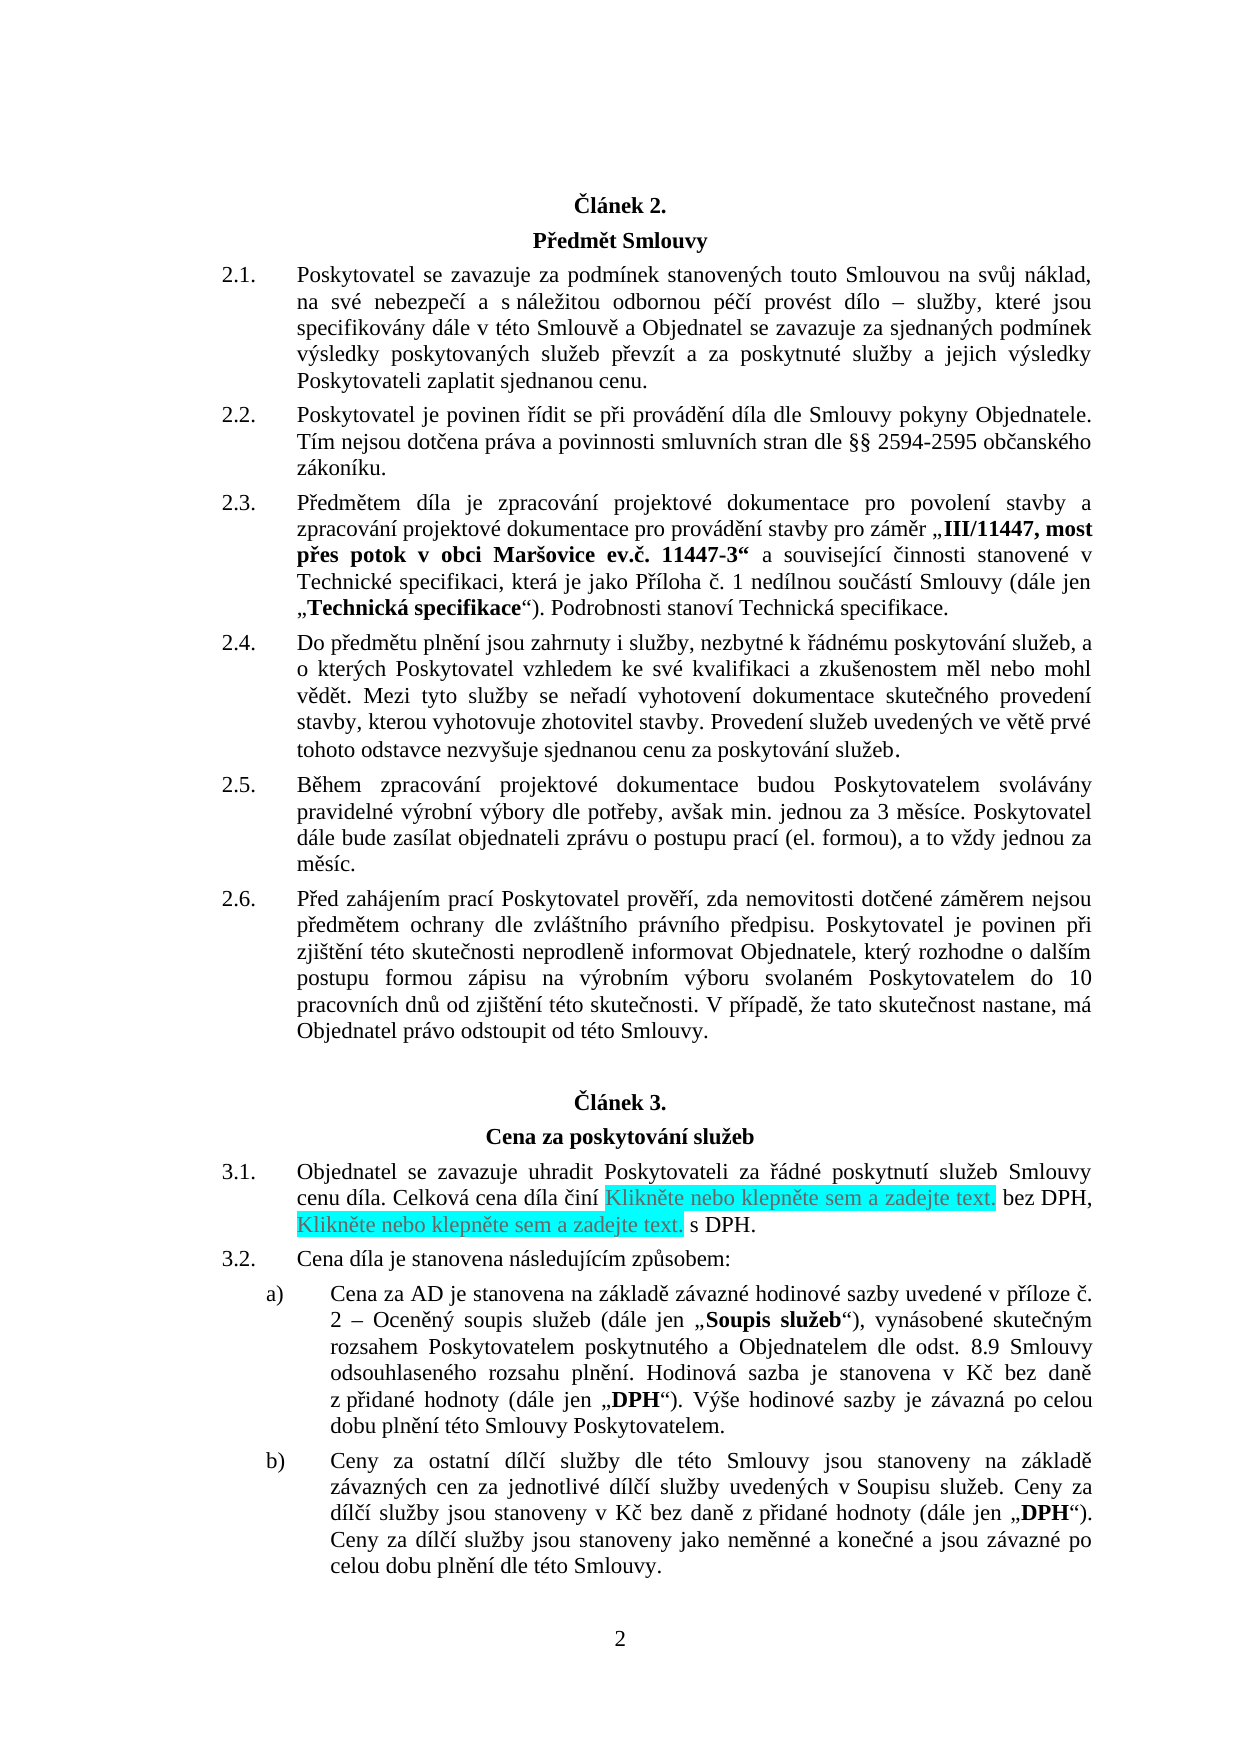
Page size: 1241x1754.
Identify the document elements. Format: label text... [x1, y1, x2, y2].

text Ceny za ostatní dílčí služby dle této Smlouvy jsou stanoveny na základě závazných cen za jednotlivé dílčí služby uvedených v Soupisu služeb. Ceny za dílčí služby jsou stanoveny v Kč bez daně z přidané hodnoty (dále jen „DPH“). Ceny za dílčí služby jsou stanoveny jako neměnné a konečné a jsou závazné po celou dobu plnění dle této Smlouvy. [266, 1447, 1093, 1578]
text Před zahájením prací Poskytovatel prověří, zda nemovitosti dotčené záměrem nejsou předmětem ochrany dle zvláštního právního předpisu. Poskytovatel je povinen při zjištění této skutečnosti neprodleně informovat Objednatele, který rozhodne o dalším postupu formou zápisu na výrobním výboru svolaném Poskytovatelem do 10 pracovních dnů od zjištění této skutečnosti. V případě, že tato skutečnost nastane, má Objednatel právo odstoupit od této Smlouvy. [222, 885, 1093, 1043]
list Objednatel se zavazuje uhradit Poskytovateli za řádné poskytnutí služeb Smlouvy cenu díla. Celková cena díla činí bez DPH, s DPH. [222, 1158, 1093, 1237]
text Cena za poskytování služeb [148, 1123, 1093, 1150]
list Cena díla je stanovena následujícím způsobem: [222, 1246, 1093, 1272]
list Poskytovatel se zavazuje za podmínek stanovených touto Smlouvou na svůj náklad, na své nebezpečí a s náležitou odbornou péčí provést dílo – služby, které jsou specifikovány dále v této Smlouvě a Objednatel se zavazuje za sjednaných podmínek výsledky poskytovaných služeb převzít a za poskytnuté služby a jejich výsledky Poskytovateli zaplatit sjednanou cenu. [222, 261, 1093, 393]
text Cena za AD je stanovena na základě závazné hodinové sazby uvedené v příloze č. 2 – Oceněný soupis služeb (dále jen „Soupis služeb“), vynásobené skutečným rozsahem Poskytovatelem poskytnutého a Objednatelem dle odst. 8.7 Smlouvy odsouhlaseného rozsahu plnění. Hodinová sazba je stanovena v Kč bez daně z přidané hodnoty (dále jen „DPH“). Výše hodinové sazby je závazná po celou dobu plnění této Smlouvy Poskytovatelem. [266, 1280, 1093, 1438]
text Do předmětu plnění jsou zahrnuty i služby, nezbytné k řádnému poskytování služeb, a o kterých Poskytovatel vzhledem ke své kvalifikaci a zkušenostem měl nebo mohl vědět. Mezi tyto služby se neřadí vyhotovení dokumentace skutečného provedení stavby, kterou vyhotovuje zhotovitel stavby. Provedení služeb uvedených ve větě prvé tohoto odstavce nezvyšuje sjednanou cenu za poskytování služeb. [222, 629, 1093, 763]
text Poskytovatel je povinen řídit se při provádění díla dle Smlouvy pokyny Objednatele. Tím nejsou dotčena práva a povinnosti smluvních stran dle §§ 2594-2595 občanského zákoníku. [222, 401, 1093, 481]
text Během zpracování projektové dokumentace budou Poskytovatelem svolávány pravidelné výrobní výbory dle potřeby, avšak min. jednou za 3 měsíce. Poskytovatel dále bude zasílat objednateli zprávu o postupu prací (el. formou), a to vždy jednou za měsíc. [222, 771, 1093, 877]
text Předmětem díla je zpracování projektové dokumentace pro povolení stavby a zpracování projektové dokumentace pro provádění stavby pro záměr „III/11447, most přes potok v obci Maršovice ev.č. 11447-3“ a související činnosti stanovené v Technické specifikaci, která je jako Příloha č. 1 nedílnou součástí Smlouvy (dále jen „Technická specifikace“). Podrobnosti stanoví Technická specifikace. [222, 489, 1093, 621]
list Předmět Smlouvy [148, 227, 1093, 253]
